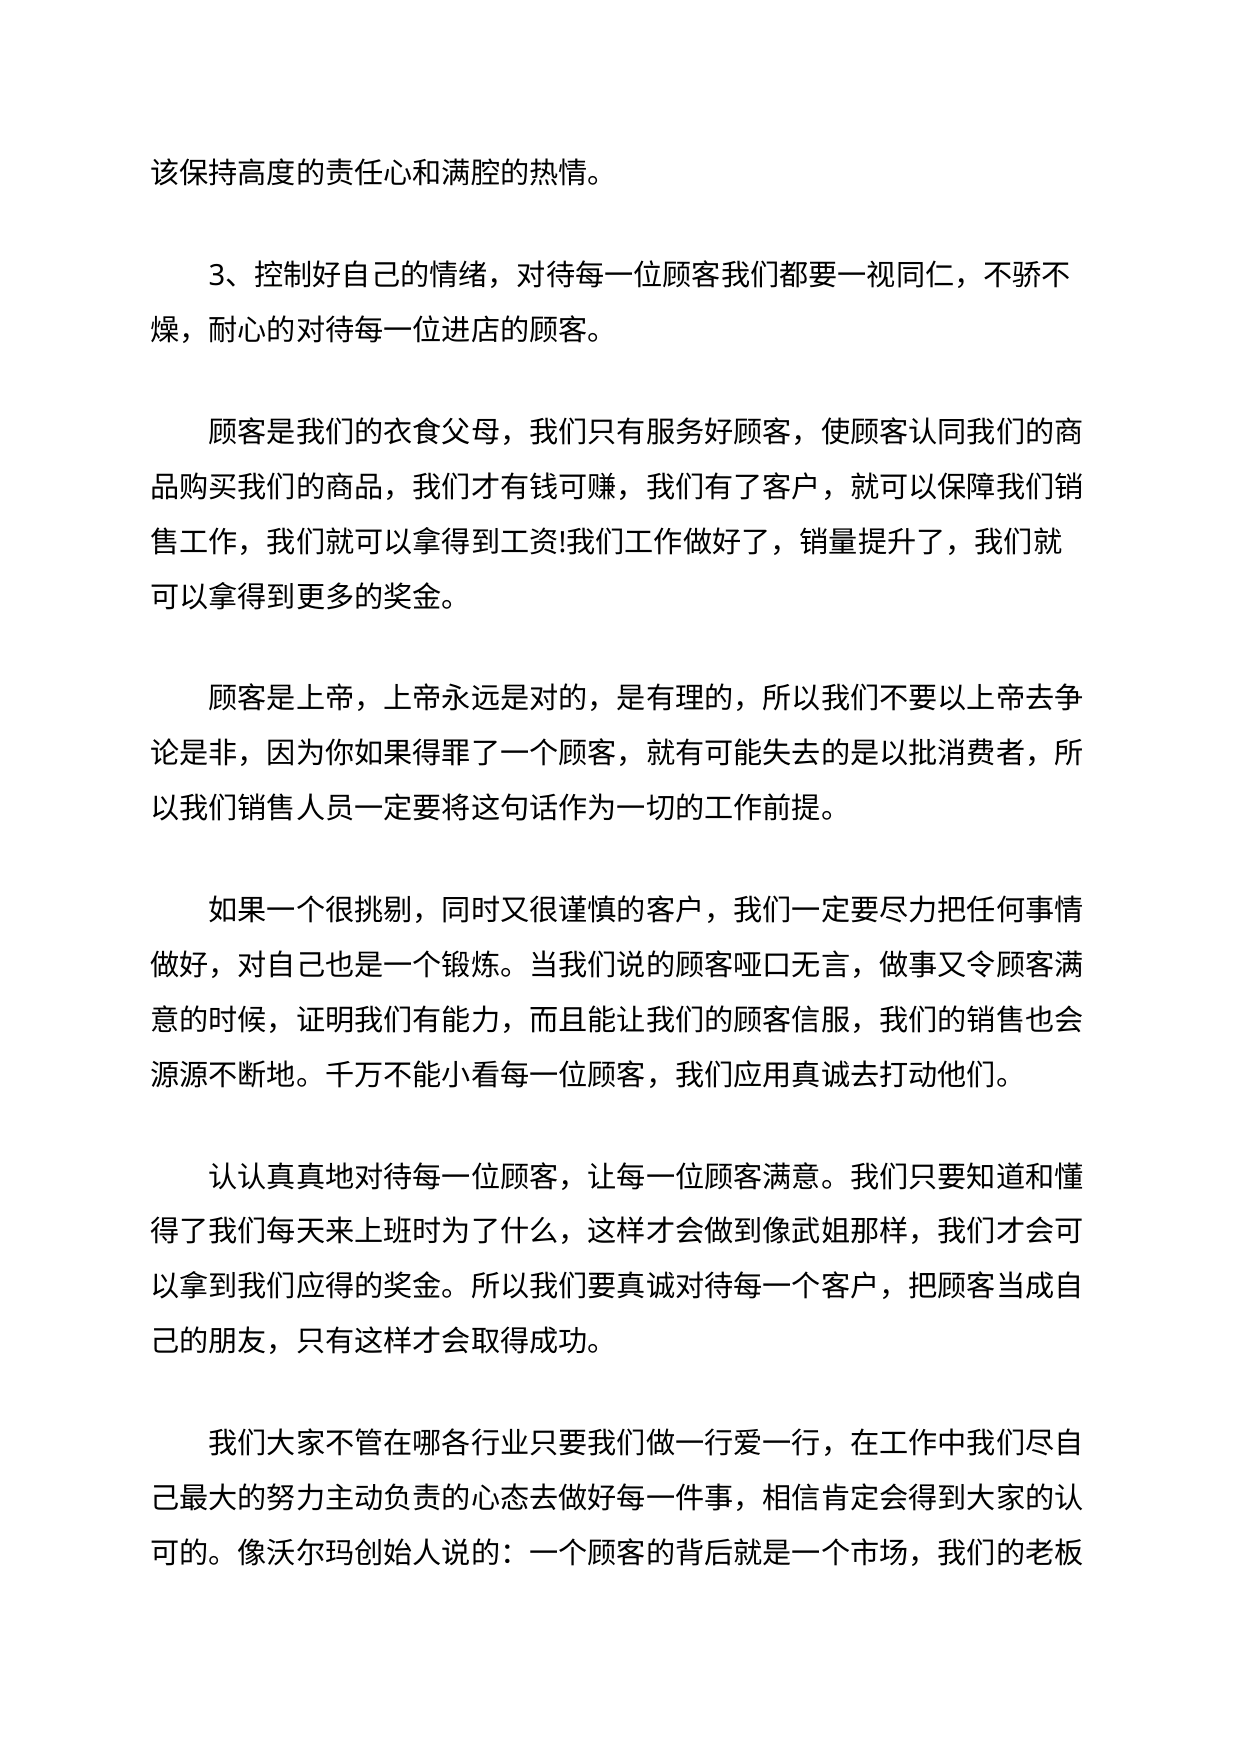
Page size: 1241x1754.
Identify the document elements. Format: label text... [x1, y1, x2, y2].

text 认认真真地对待每一位顾客，让每一位顾客满意。我们只要知道和懂得了我们每天来上班时为了什么，这样才会做到像武姐那样，我们才会可以拿到我们应得的奖金。所以我们要真诚对待每一个客户，把顾客当成自己的朋友，只有这样才会取得成功。 [150, 1153, 1090, 1360]
text 顾客是上帝，上帝永远是对的，是有理的，所以我们不要以上帝去争论是非，因为你如果得罪了一个顾客，就有可能失去的是以批消费者，所以我们销售人员一定要将这句话作为一切的工作前提。 [150, 675, 1090, 827]
text 顾客是我们的衣食父母，我们只有服务好顾客，使顾客认同我们的商品购买我们的商品，我们才有钱可赚，我们有了客户，就可以保障我们销售工作，我们就可以拿得到工资!我们工作做好了，销量提升了，我们就可以拿得到更多的奖金。 [150, 408, 1090, 616]
text 3、控制好自己的情绪，对待每一位顾客我们都要一视同仁，不骄不燥，耐心的对待每一位进店的顾客。 [150, 252, 1090, 349]
text 如果一个很挑剔，同时又很谨慎的客户，我们一定要尽力把任何事情做好，对自己也是一个锻炼。当我们说的顾客哑口无言，做事又令顾客满意的时候，证明我们有能力，而且能让我们的顾客信服，我们的销售也会源源不断地。千万不能小看每一位顾客，我们应用真诚去打动他们。 [150, 887, 1090, 1094]
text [150, 150, 1090, 192]
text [150, 1419, 1090, 1572]
